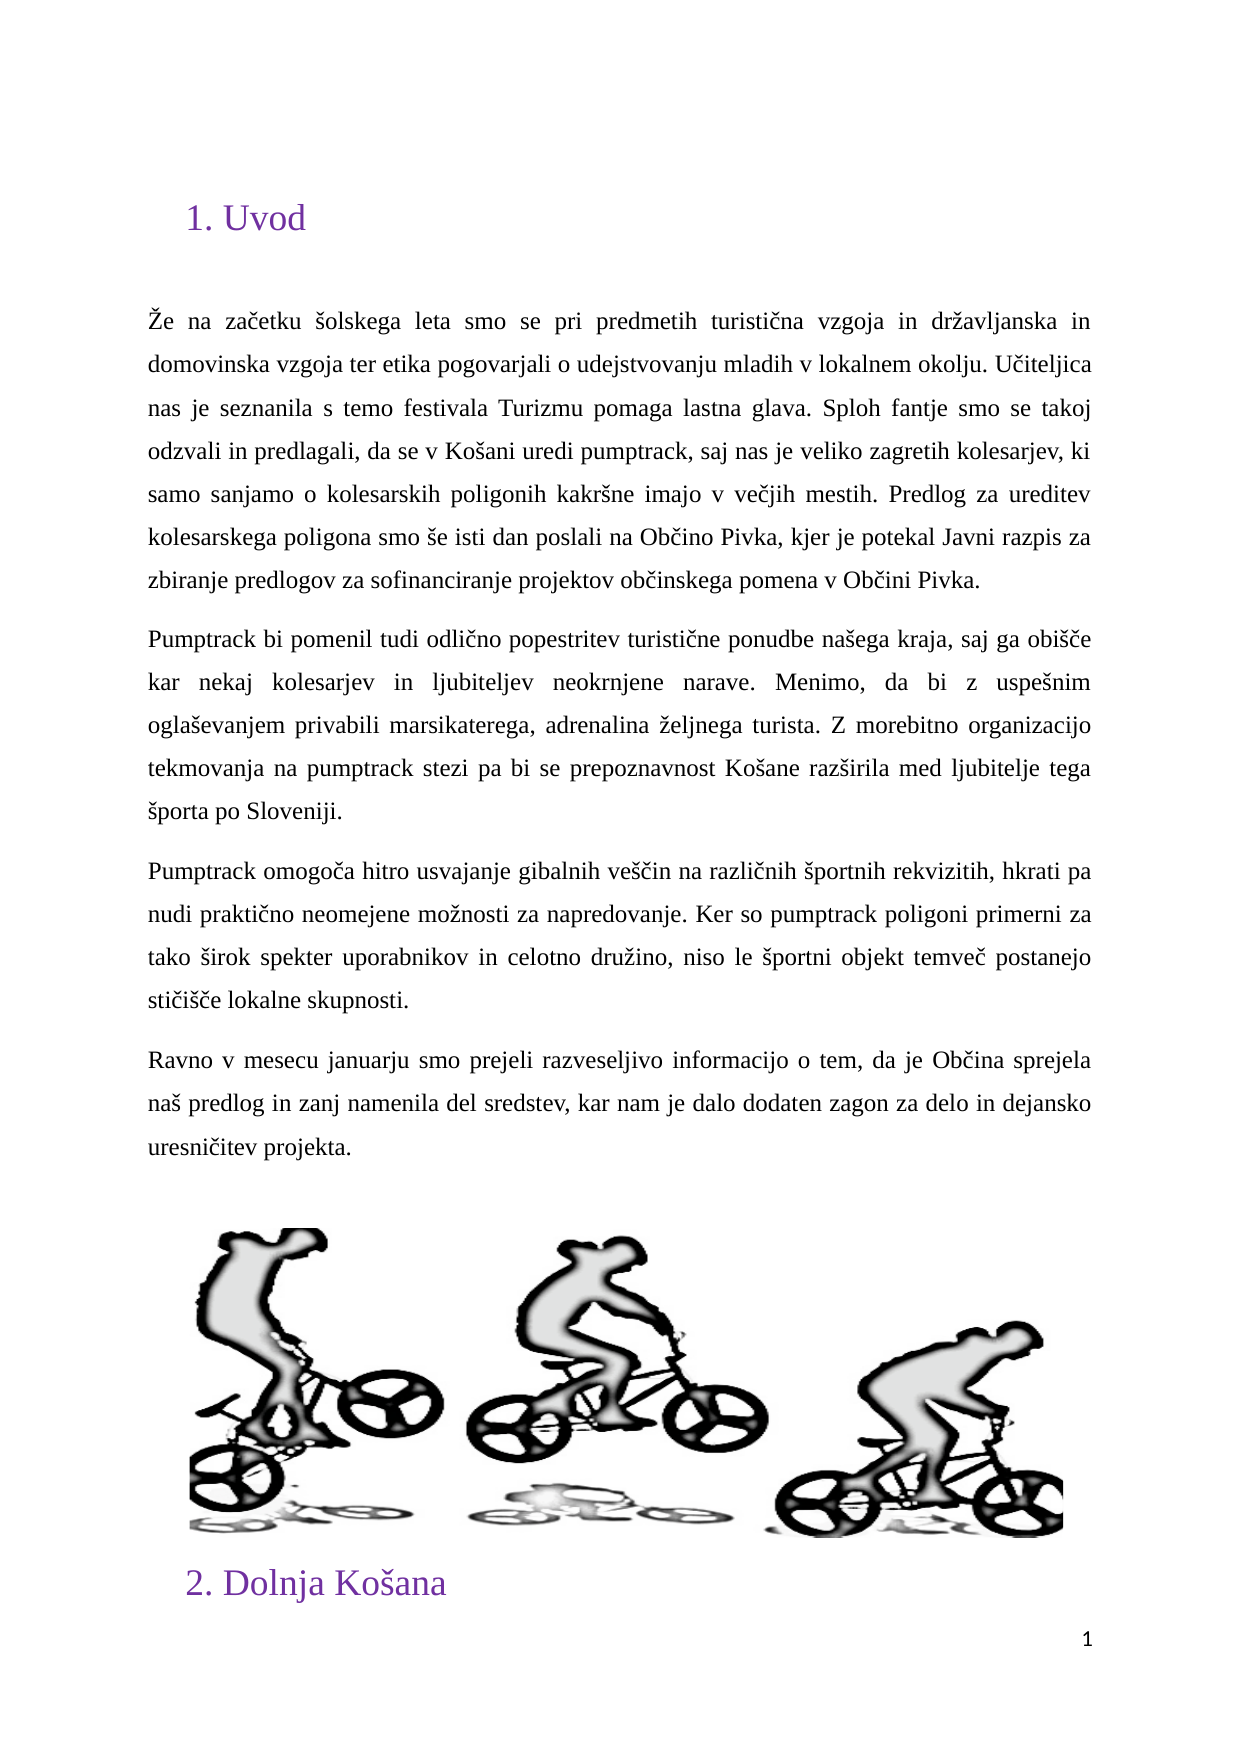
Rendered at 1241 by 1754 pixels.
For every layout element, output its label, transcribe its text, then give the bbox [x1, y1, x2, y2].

list Uvod [185, 195, 1092, 238]
picture [189, 1228, 1064, 1538]
subtitle Že na začetku šolskega leta smo se pri predmetih turistična vzgoja in državljanska in domovinska vzgoja ter etika pogovarjali o udejstvovanju mladih v lokalnem okolju. Učiteljica nas je seznanila s temo festivala Turizmu pomaga lastna glava. Sploh fantje smo se takoj odzvali in predlagali, da se v Košani uredi pumptrack, saj nas je veliko zagretih kolesarjev, ki samo sanjamo o kolesarskih poligonih kakršne imajo v večjih mestih. Predlog za ureditev kolesarskega poligona smo še isti dan poslali na Občino Pivka, kjer je potekal Javni razpis za zbiranje predlogov za sofinanciranje projektov občinskega pomena v Občini Pivka. [148, 306, 1092, 594]
list Dolnja Košana [185, 1334, 1092, 1604]
text Pumptrack bi pomenil tudi odlično popestritev turistične ponudbe našega kraja, saj ga obišče kar nekaj kolesarjev in ljubiteljev neokrnjene narave. Menimo, da bi z uspešnim oglaševanjem privabili marsikaterega, adrenalina željnega turista. Z morebitno organizacijo tekmovanja na pumptrack stezi pa bi se prepoznavnost Košane razširila med ljubitelje tega športa po Sloveniji. [148, 624, 1092, 825]
text Ravno v mesecu januarju smo prejeli razveseljivo informacijo o tem, da je Občina sprejela naš predlog in zanj namenila del sredstev, kar nam je dalo dodaten zagon za delo in dejansko uresničitev projekta. [148, 1045, 1092, 1160]
text Pumptrack omogoča hitro usvajanje gibalnih veščin na različnih športnih rekvizitih, hkrati pa nudi praktično neomejene možnosti za napredovanje. Ker so pumptrack poligoni primerni za tako širok spekter uporabnikov in celotno družino, niso le športni objekt temveč postanejo stičišče lokalne skupnosti. [148, 856, 1092, 1014]
